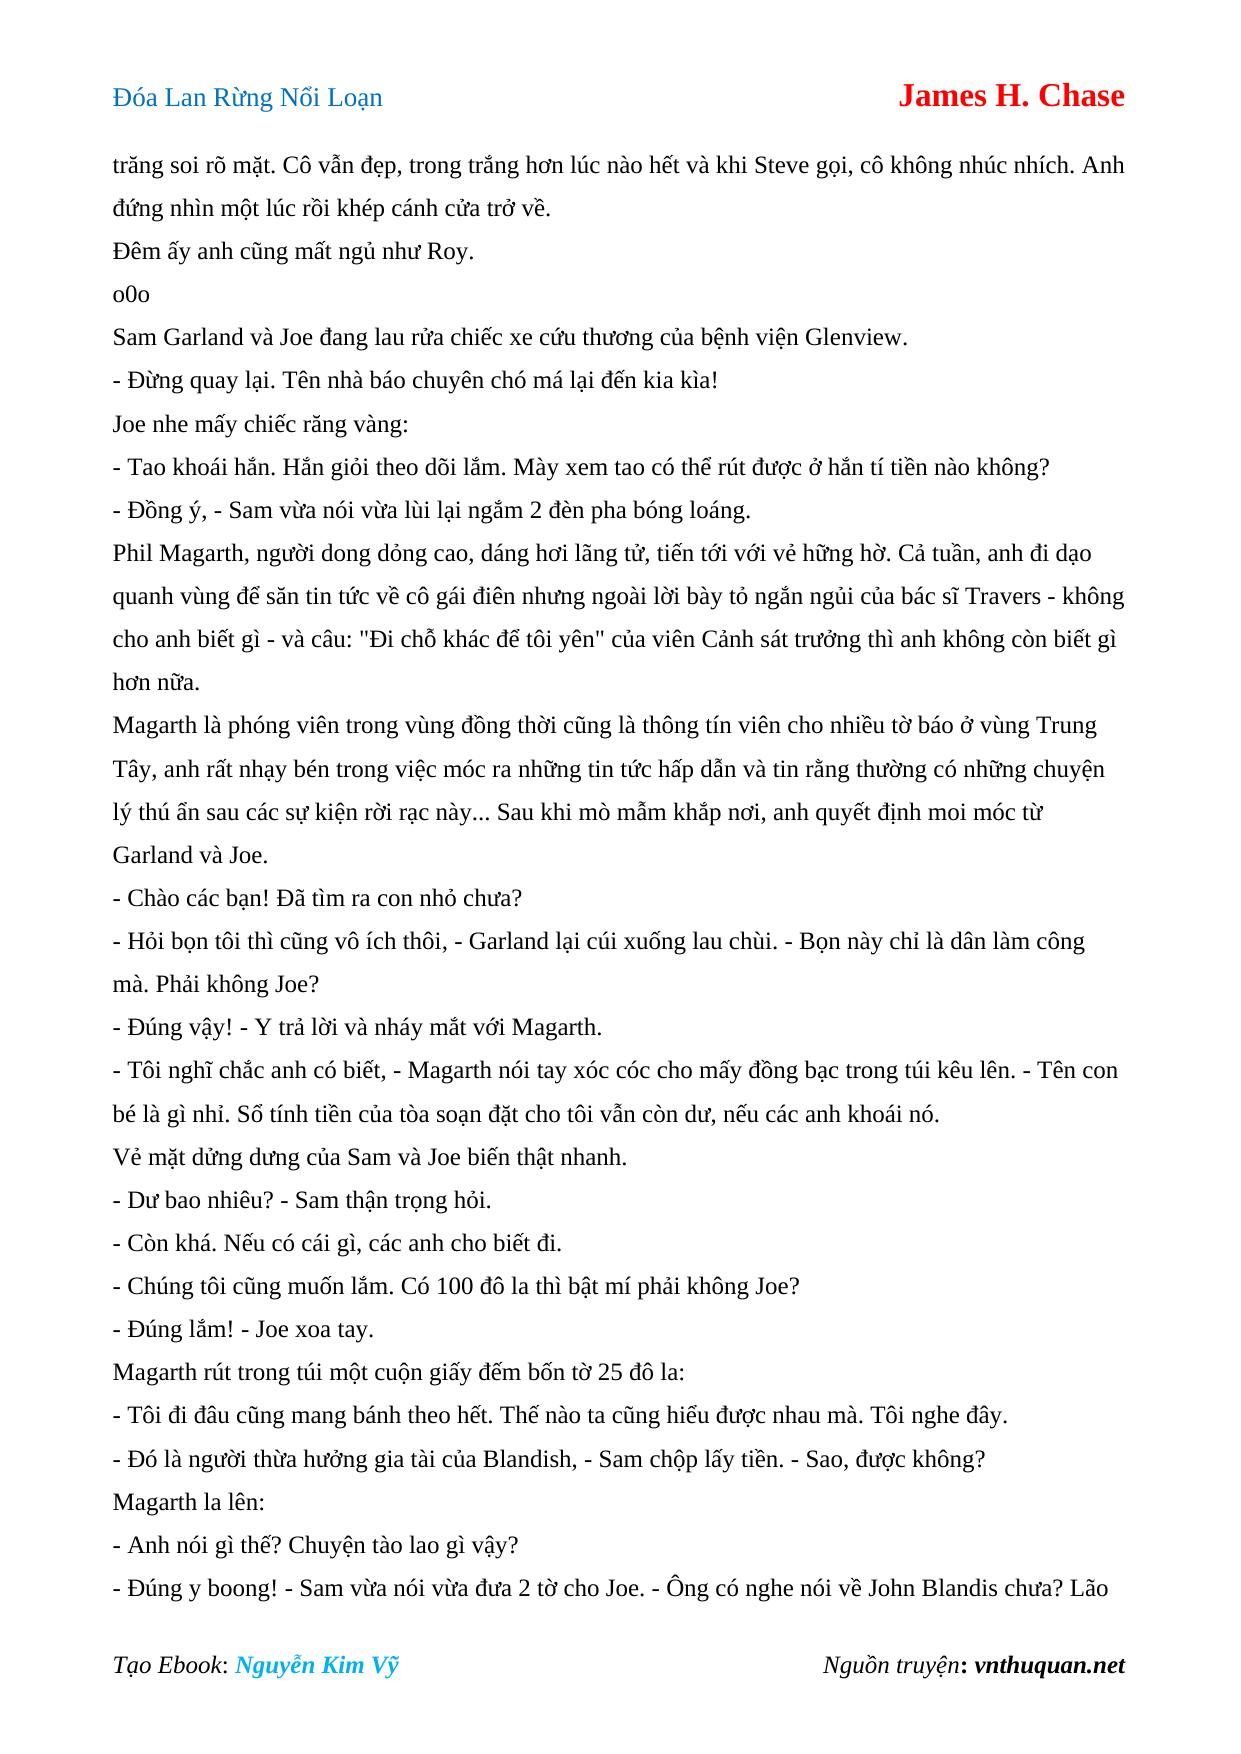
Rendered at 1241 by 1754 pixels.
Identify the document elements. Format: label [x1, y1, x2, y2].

text [112, 150, 1128, 1602]
